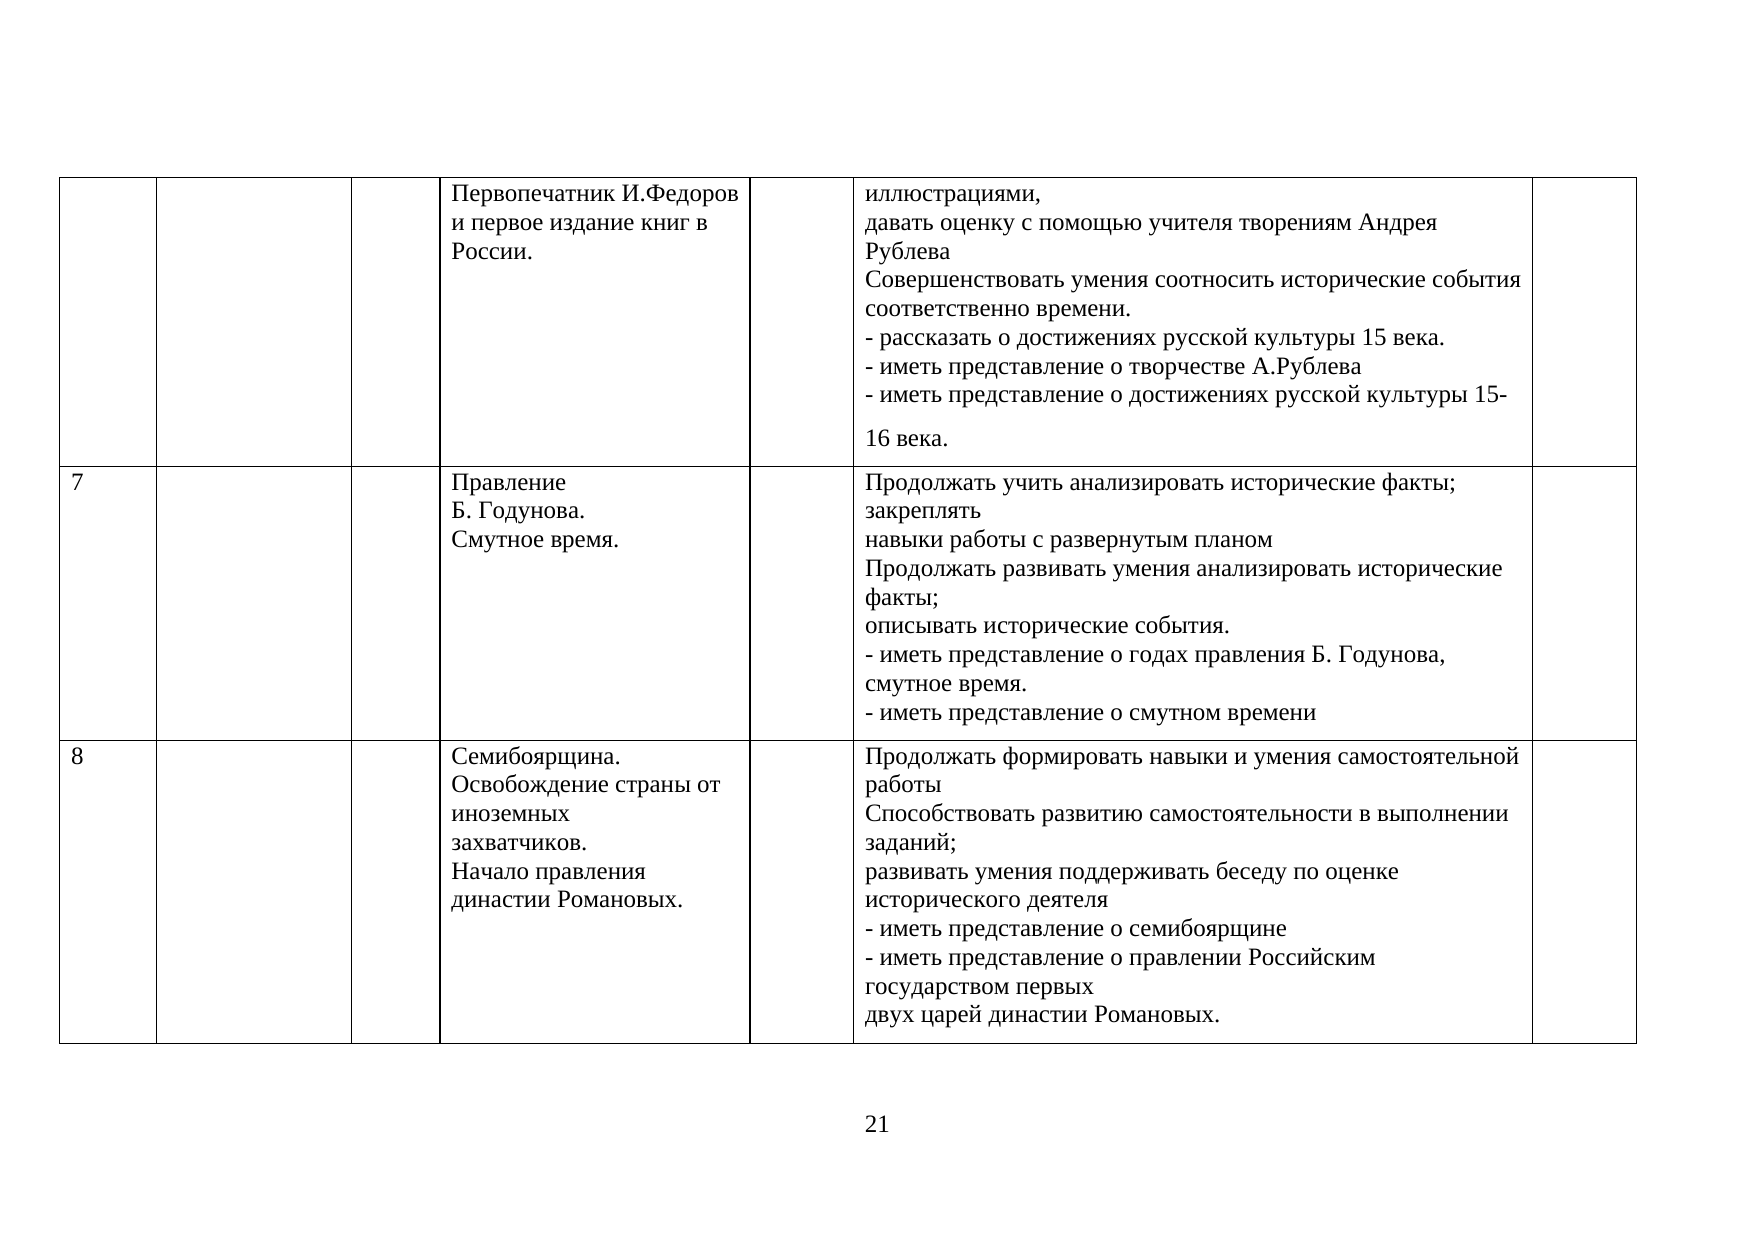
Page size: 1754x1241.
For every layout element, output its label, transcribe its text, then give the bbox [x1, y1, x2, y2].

table_cell 6 [60, 178, 156, 466]
table_cell [157, 178, 351, 466]
table_cell [751, 178, 853, 466]
table_cell [157, 741, 351, 1042]
table_cell [1533, 178, 1636, 466]
table_cell [1533, 467, 1636, 740]
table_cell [441, 178, 749, 466]
table_cell [352, 467, 439, 740]
table_cell 7 [60, 467, 156, 740]
table_cell [751, 741, 853, 1042]
table_cell [1533, 741, 1636, 1042]
table_cell [157, 467, 351, 740]
table_cell Правление Б. Годунова. Смутное время. [441, 467, 749, 740]
table_cell [352, 741, 439, 1042]
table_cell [854, 178, 1532, 466]
table_cell 8 [60, 741, 156, 1042]
table_cell [751, 467, 853, 740]
table_cell [352, 178, 439, 466]
table_cell Продолжать учить анализировать исторические факты; закреплять навыки работы с развернутым планом Продолжать развивать умения анализировать исторические факты; описывать исторические события. - иметь представление о годах правления Б. Годунова, смутное время. - иметь представление о смутном времени [854, 467, 1532, 740]
table_cell Семибоярщина. Освобождение страны от иноземных захватчиков. Начало правления династии Романовых. [441, 741, 749, 1042]
table_cell Продолжать формировать навыки и умения самостоятельной работы Способствовать развитию самостоятельности в выполнении заданий; развивать умения поддерживать беседу по оценке исторического деятеля - иметь представление о семибоярщине - иметь представление о правлении Российским государством первых двух царей династии Романовых. [854, 741, 1532, 1042]
